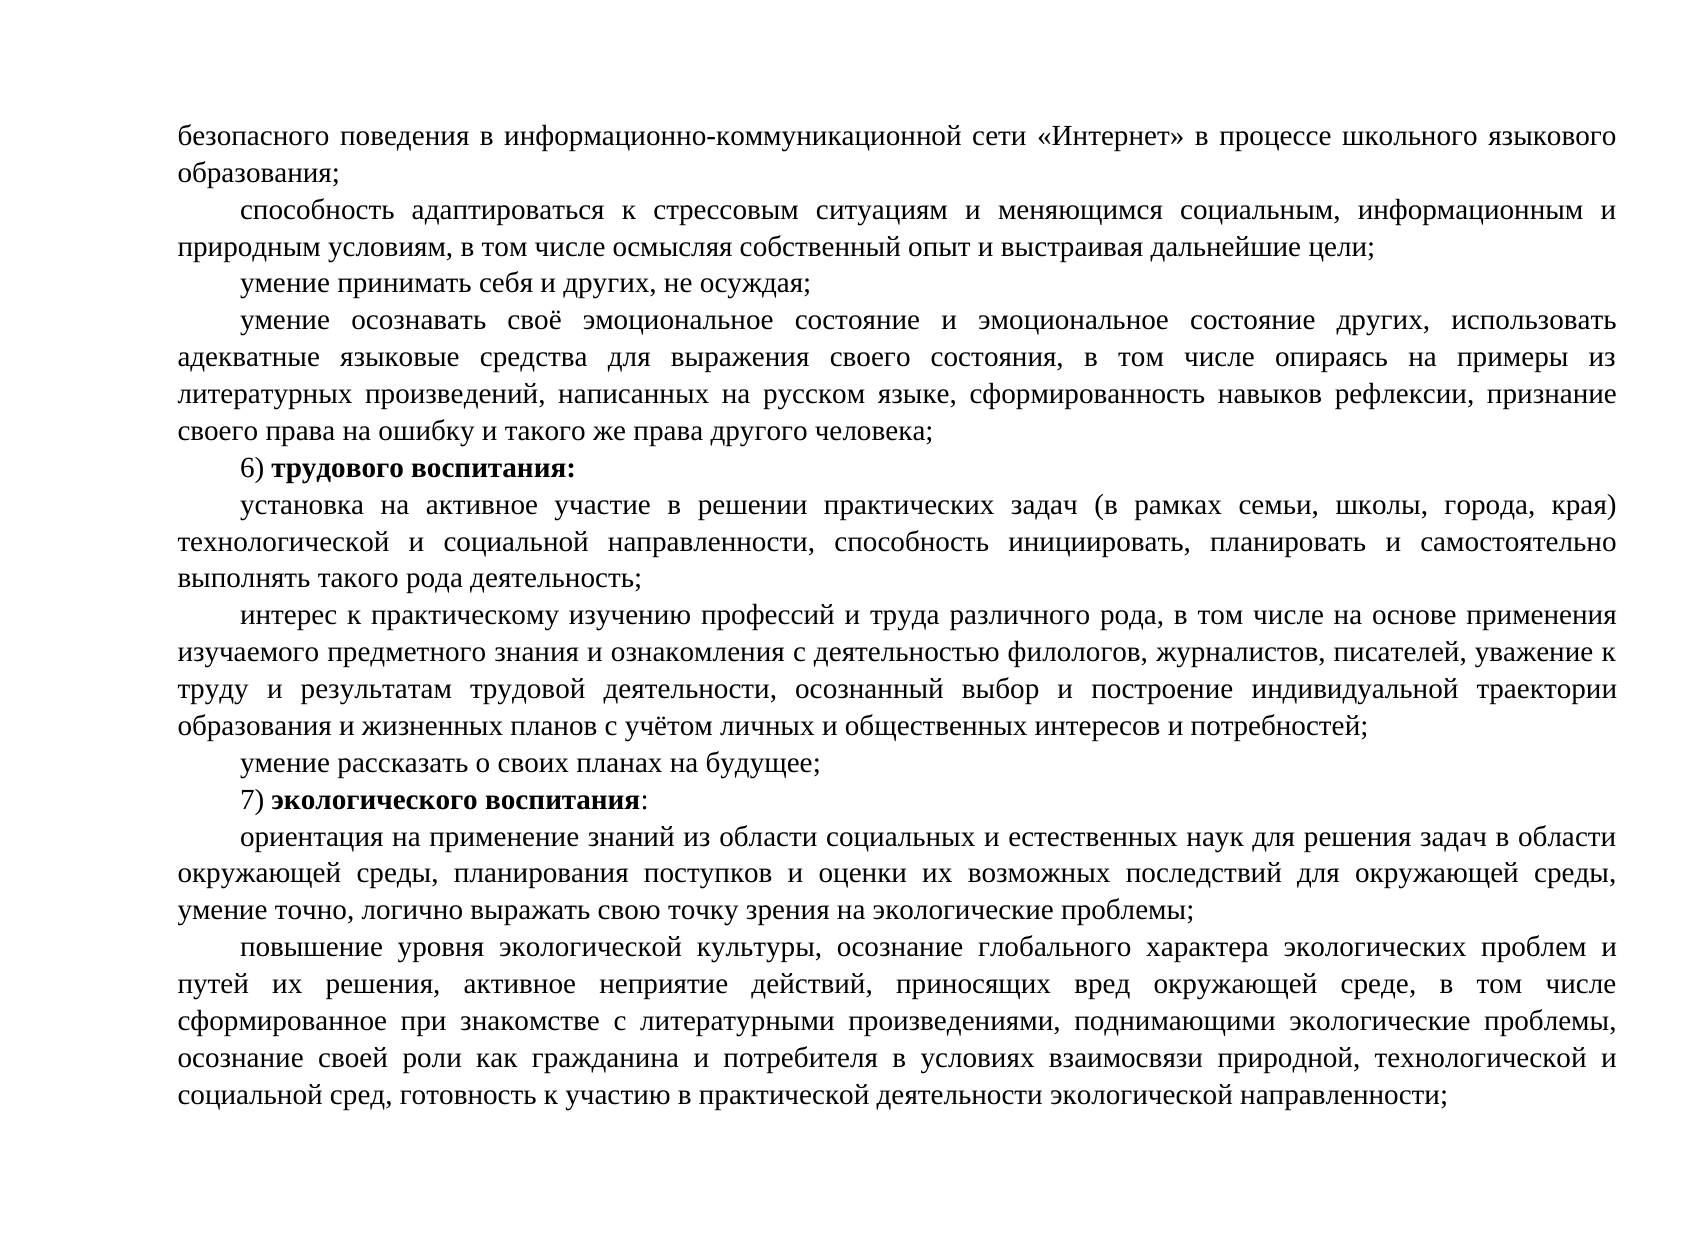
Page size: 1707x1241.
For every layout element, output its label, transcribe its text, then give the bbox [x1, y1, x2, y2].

text повышение уровня экологической культуры, осознание глобального характера экологических проблем и путей их решения, активное неприятие действий, приносящих вред окружающей среде, в том числе сформированное при знакомстве с литературными произведениями, поднимающими экологические проблемы, осознание своей роли как гражданина и потребителя в условиях взаимосвязи природной, технологической и социальной сред, готовность к участию в практической деятельности экологической направленности; [177, 929, 1618, 1110]
text умение рассказать о своих планах на будущее; [177, 745, 1618, 778]
text интерес к практическому изучению профессий и труда различного рода, в том числе на основе применения изучаемого предметного знания и ознакомления с деятельностью филологов, журналистов, писателей, уважение к труду и результатам трудовой деятельности, осознанный выбор и построение индивидуальной траектории образования и жизненных планов с учётом личных и общественных интересов и потребностей; [177, 597, 1618, 742]
text умение осознавать своё эмоциональное состояние и эмоциональное состояние других, использовать адекватные языковые средства для выражения своего состояния, в том числе опираясь на примеры из литературных произведений, написанных на русском языке, сформированность навыков рефлексии, признание своего права на ошибку и такого же права другого человека; [177, 302, 1618, 447]
text умение принимать себя и других, не осуждая; [177, 266, 1618, 299]
text способность адаптироваться к стрессовым ситуациям и меняющимся социальным, информационным и природным условиям, в том числе осмысляя собственный опыт и выстраивая дальнейшие цели; [177, 192, 1618, 262]
text 6) трудового воспитания: [177, 450, 1618, 483]
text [177, 118, 1618, 188]
text ориентация на применение знаний из области социальных и естественных наук для решения задач в области окружающей среды, планирования поступков и оценки их возможных последствий для окружающей среды, умение точно, логично выражать свою точку зрения на экологические проблемы; [177, 819, 1618, 926]
text 7) экологического воспитания: [177, 782, 1618, 815]
text установка на активное участие в решении практических задач (в рамках семьи, школы, города, края) технологической и социальной направленности, способность инициировать, планировать и самостоятельно выполнять такого рода деятельность; [177, 487, 1618, 594]
